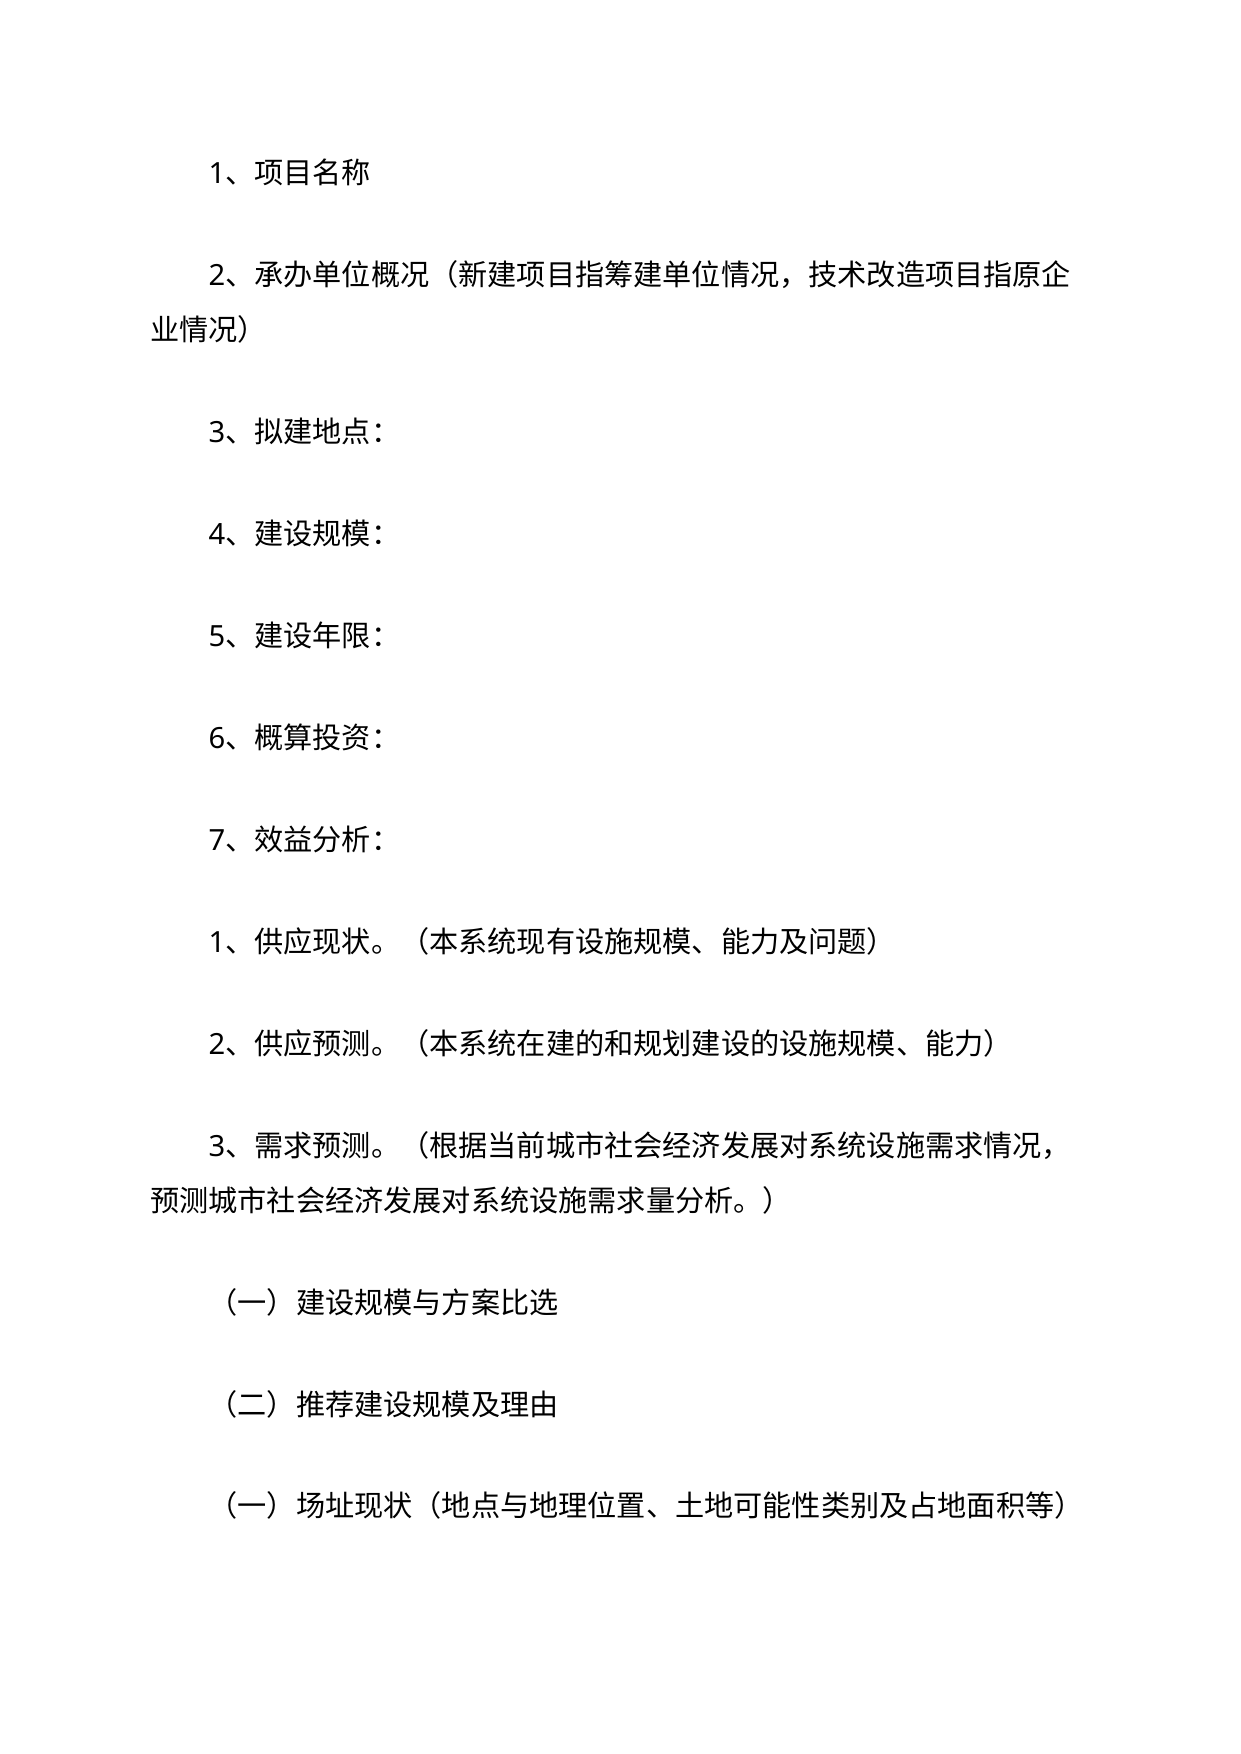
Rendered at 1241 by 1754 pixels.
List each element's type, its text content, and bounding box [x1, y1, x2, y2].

text 1、项目名称 [150, 150, 1090, 192]
text （二）推荐建设规模及理由 [150, 1381, 1090, 1423]
text 2、供应预测。（本系统在建的和规划建设的设施规模、能力） [150, 1021, 1090, 1063]
text 5、建设年限： [150, 613, 1090, 655]
text （一）场址现状（地点与地理位置、土地可能性类别及占地面积等） [150, 1483, 1090, 1525]
text （一）建设规模与方案比选 [150, 1279, 1090, 1322]
text 3、拟建地点： [150, 409, 1090, 451]
text 7、效益分析： [150, 817, 1090, 859]
text 4、建设规模： [150, 511, 1090, 553]
text 1、供应现状。（本系统现有设施规模、能力及问题） [150, 919, 1090, 961]
text 3、需求预测。（根据当前城市社会经济发展对系统设施需求情况，预测城市社会经济发展对系统设施需求量分析。） [150, 1123, 1090, 1220]
text 2、承办单位概况（新建项目指筹建单位情况，技术改造项目指原企业情况） [150, 252, 1090, 349]
text 6、概算投资： [150, 715, 1090, 757]
